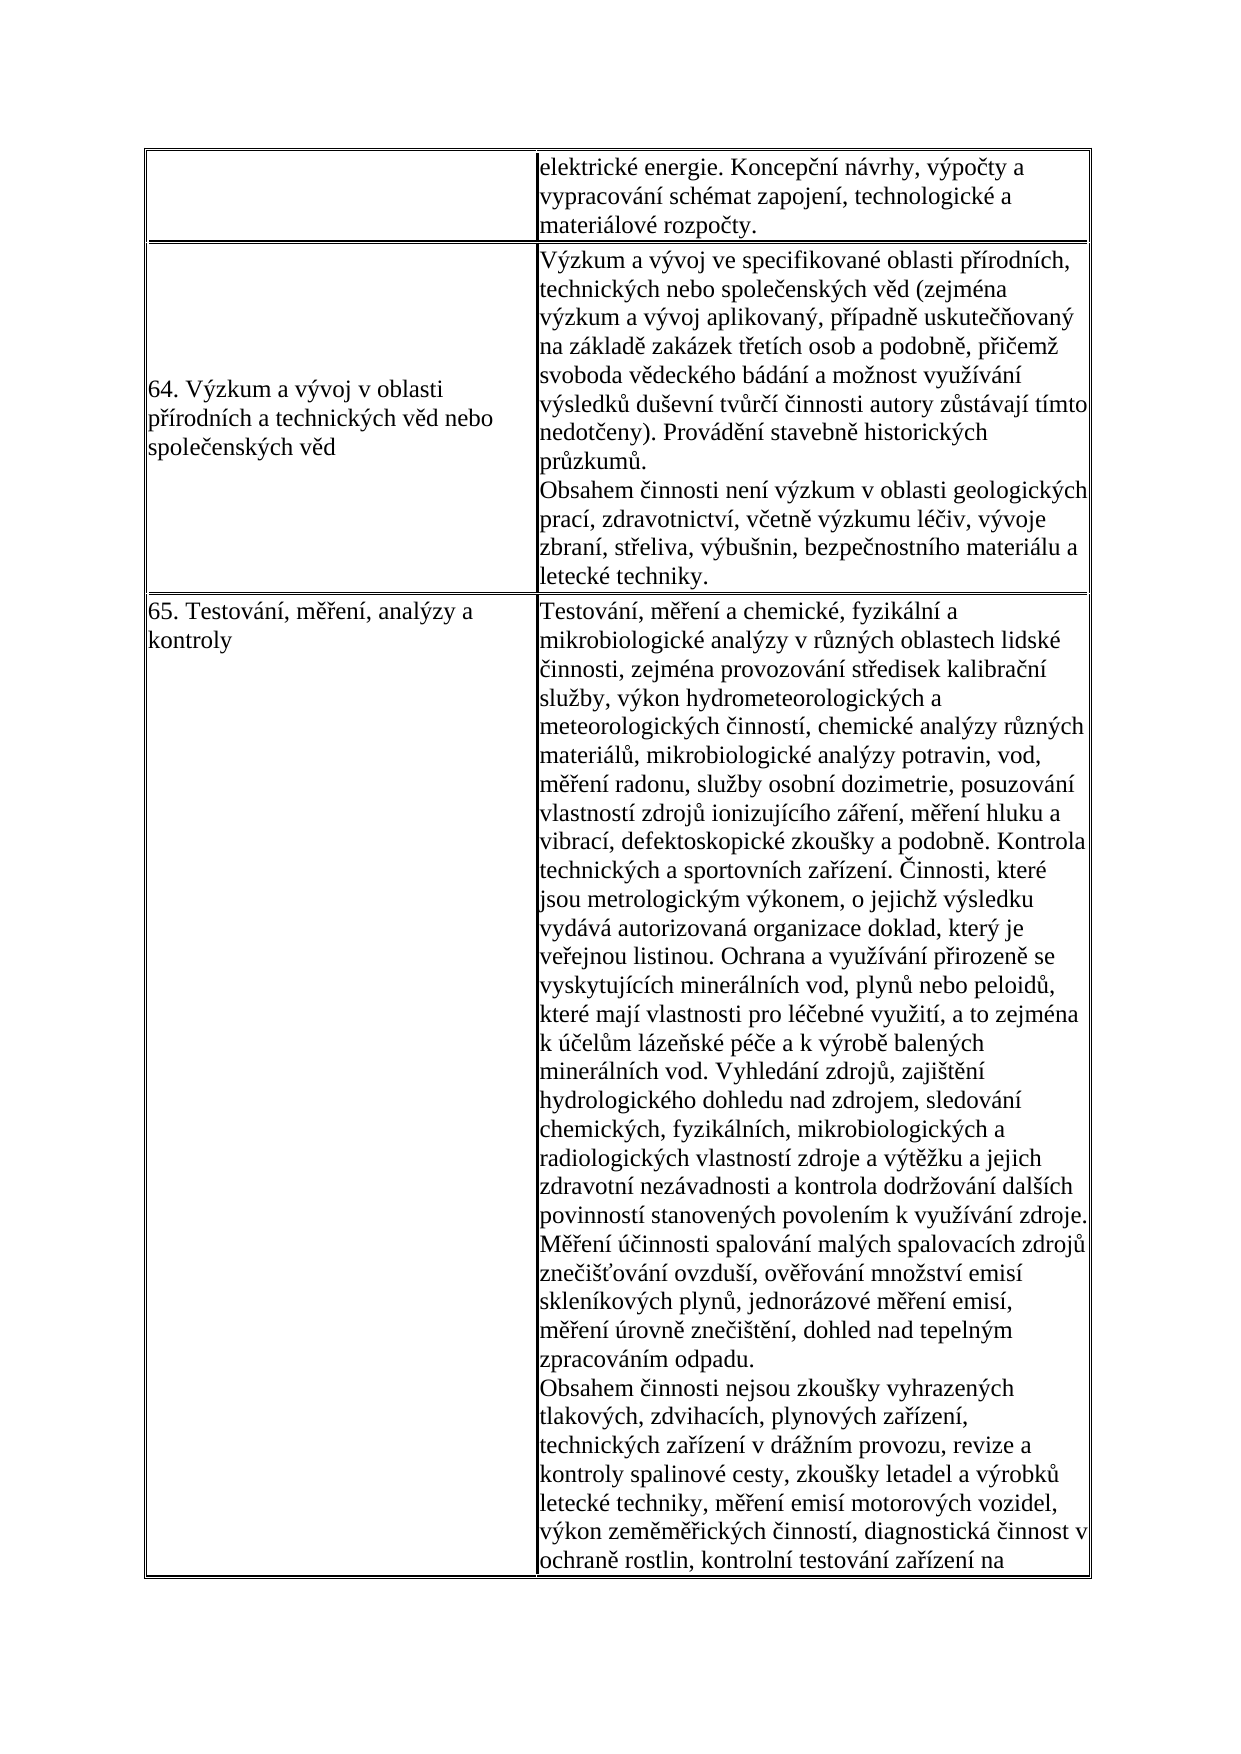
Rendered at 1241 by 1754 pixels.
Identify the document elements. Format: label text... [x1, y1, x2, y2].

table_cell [145, 592, 537, 1575]
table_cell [145, 149, 537, 240]
table_cell 64. Výzkum a vývoj v oblasti přírodních a technických věd nebo společenských věd [147, 240, 536, 592]
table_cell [537, 151, 1089, 240]
table_cell Výzkum a vývoj ve specifikované oblasti přírodních, technických nebo společenských věd (zejména výzkum a vývoj aplikovaný, případně uskutečňovaný na základě zakázek třetích osob a podobně, přičemž svoboda vědeckého bádání a možnost využívání výsledků duševní tvůrčí činnosti autory zůstávají tímto nedotčeny). Provádění stavebně historických průzkumů. Obsahem činnosti není výzkum v oblasti geologických prací, zdravotnictví, včetně výzkumu léčiv, vývoje zbraní, střeliva, výbušnin, bezpečnostního materiálu a letecké techniky. [539, 240, 1089, 592]
